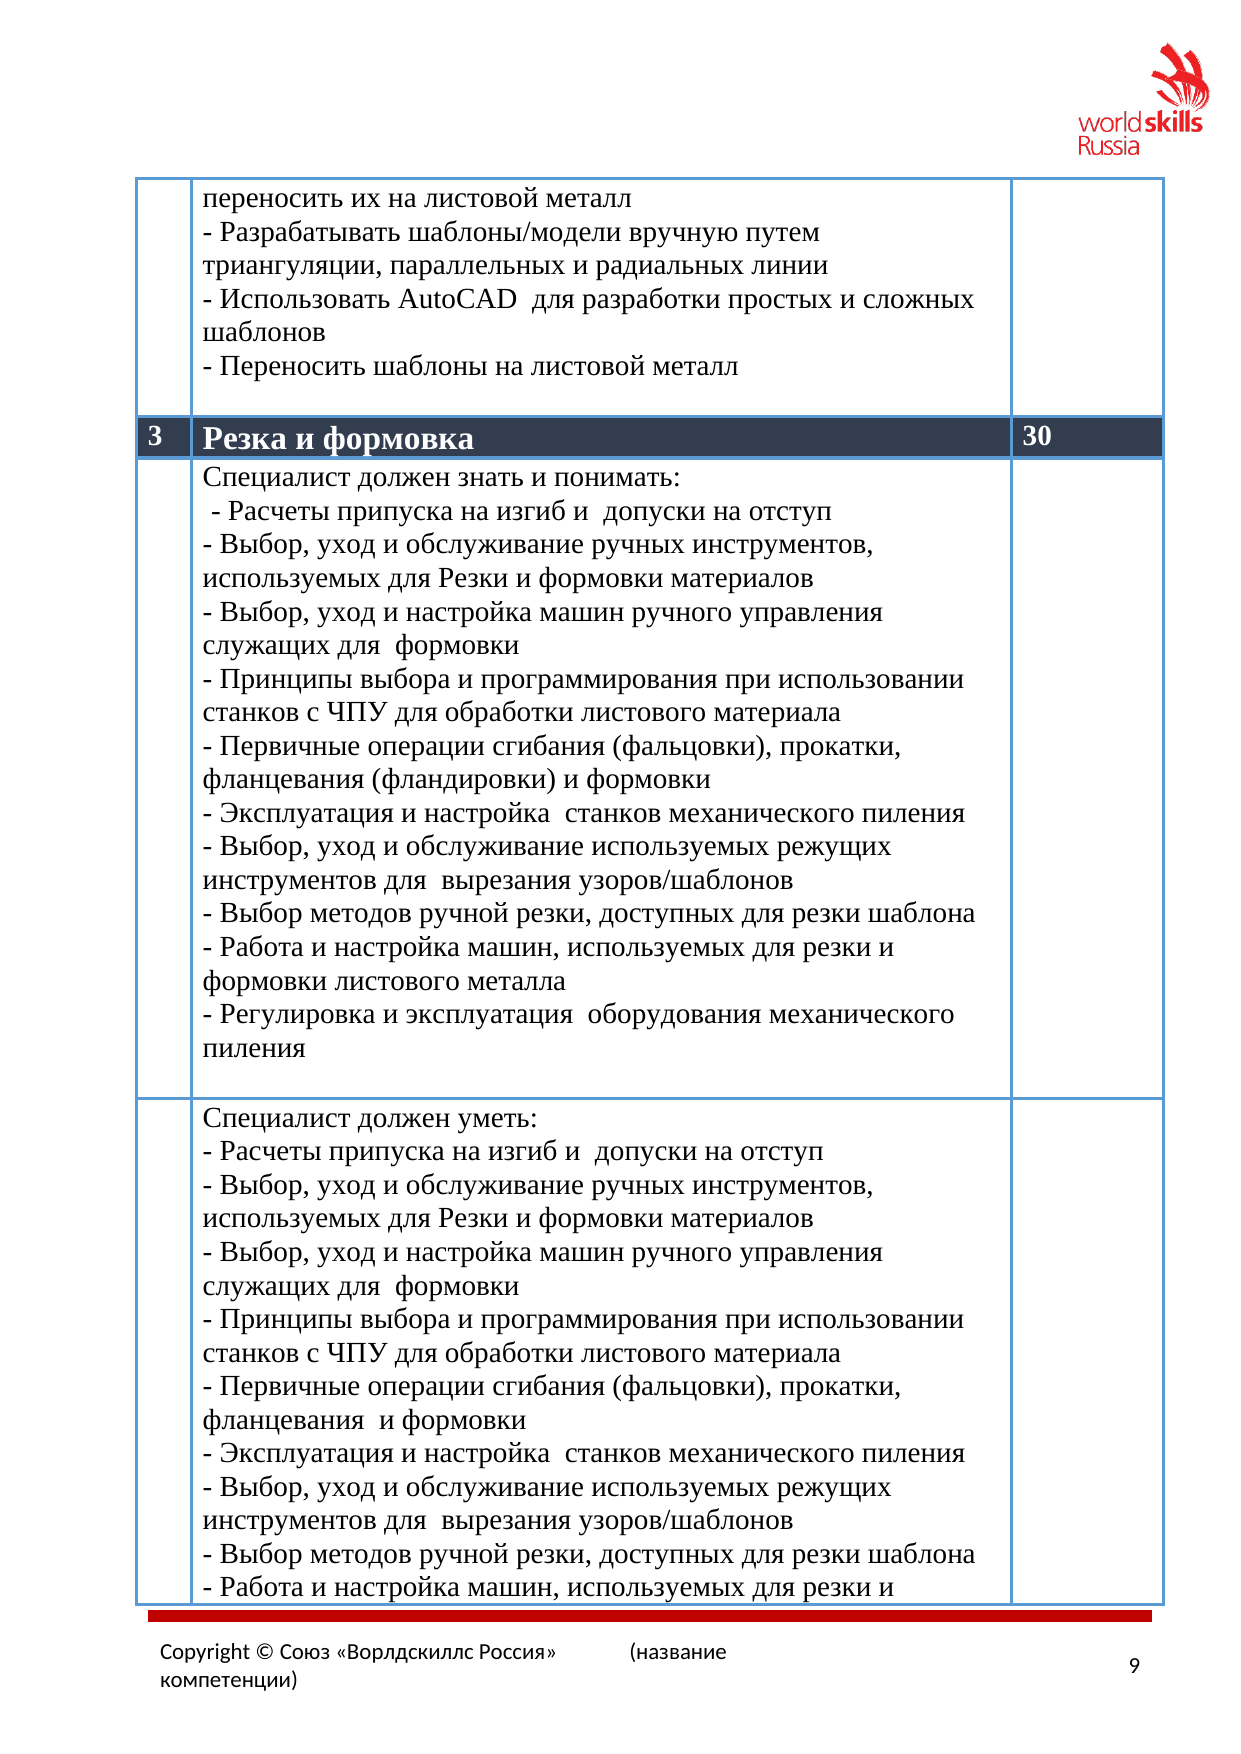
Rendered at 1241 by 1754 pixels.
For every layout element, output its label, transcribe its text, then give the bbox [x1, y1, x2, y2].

table_cell Резка и формовка [193, 418, 1010, 456]
table_cell 3 [138, 418, 190, 456]
table_cell Специалист должен знать и понимать: - Расчеты припуска на изгиб и допуски на отступ - Выбор, уход и обслуживание ручных инструментов, используемых для Резки и формовки материалов - Выбор, уход и настройка машин ручного управления служащих для формовки - Принципы выбора и программирования при использовании станков с ЧПУ для обработки листового материала - Первичные операции сгибания (фальцовки), прокатки, фланцевания (фландировки) и формовки - Эксплуатация и настройка станков механического пиления - Выбор, уход и обслуживание используемых режущих инструментов для вырезания узоров/шаблонов - Выбор методов ручной резки, доступных для резки шаблона - Работа и настройка машин, используемых для резки и формовки листового металла - Регулировка и эксплуатация оборудования механического пиления [193, 460, 1010, 1097]
table_cell [138, 1100, 190, 1603]
table_cell [138, 180, 190, 415]
table_cell [138, 460, 190, 1097]
table_cell [1013, 460, 1162, 1097]
table_cell [1013, 180, 1162, 415]
picture [1078, 42, 1235, 155]
table_cell [1013, 1100, 1162, 1603]
table_cell 30 [1013, 418, 1162, 456]
